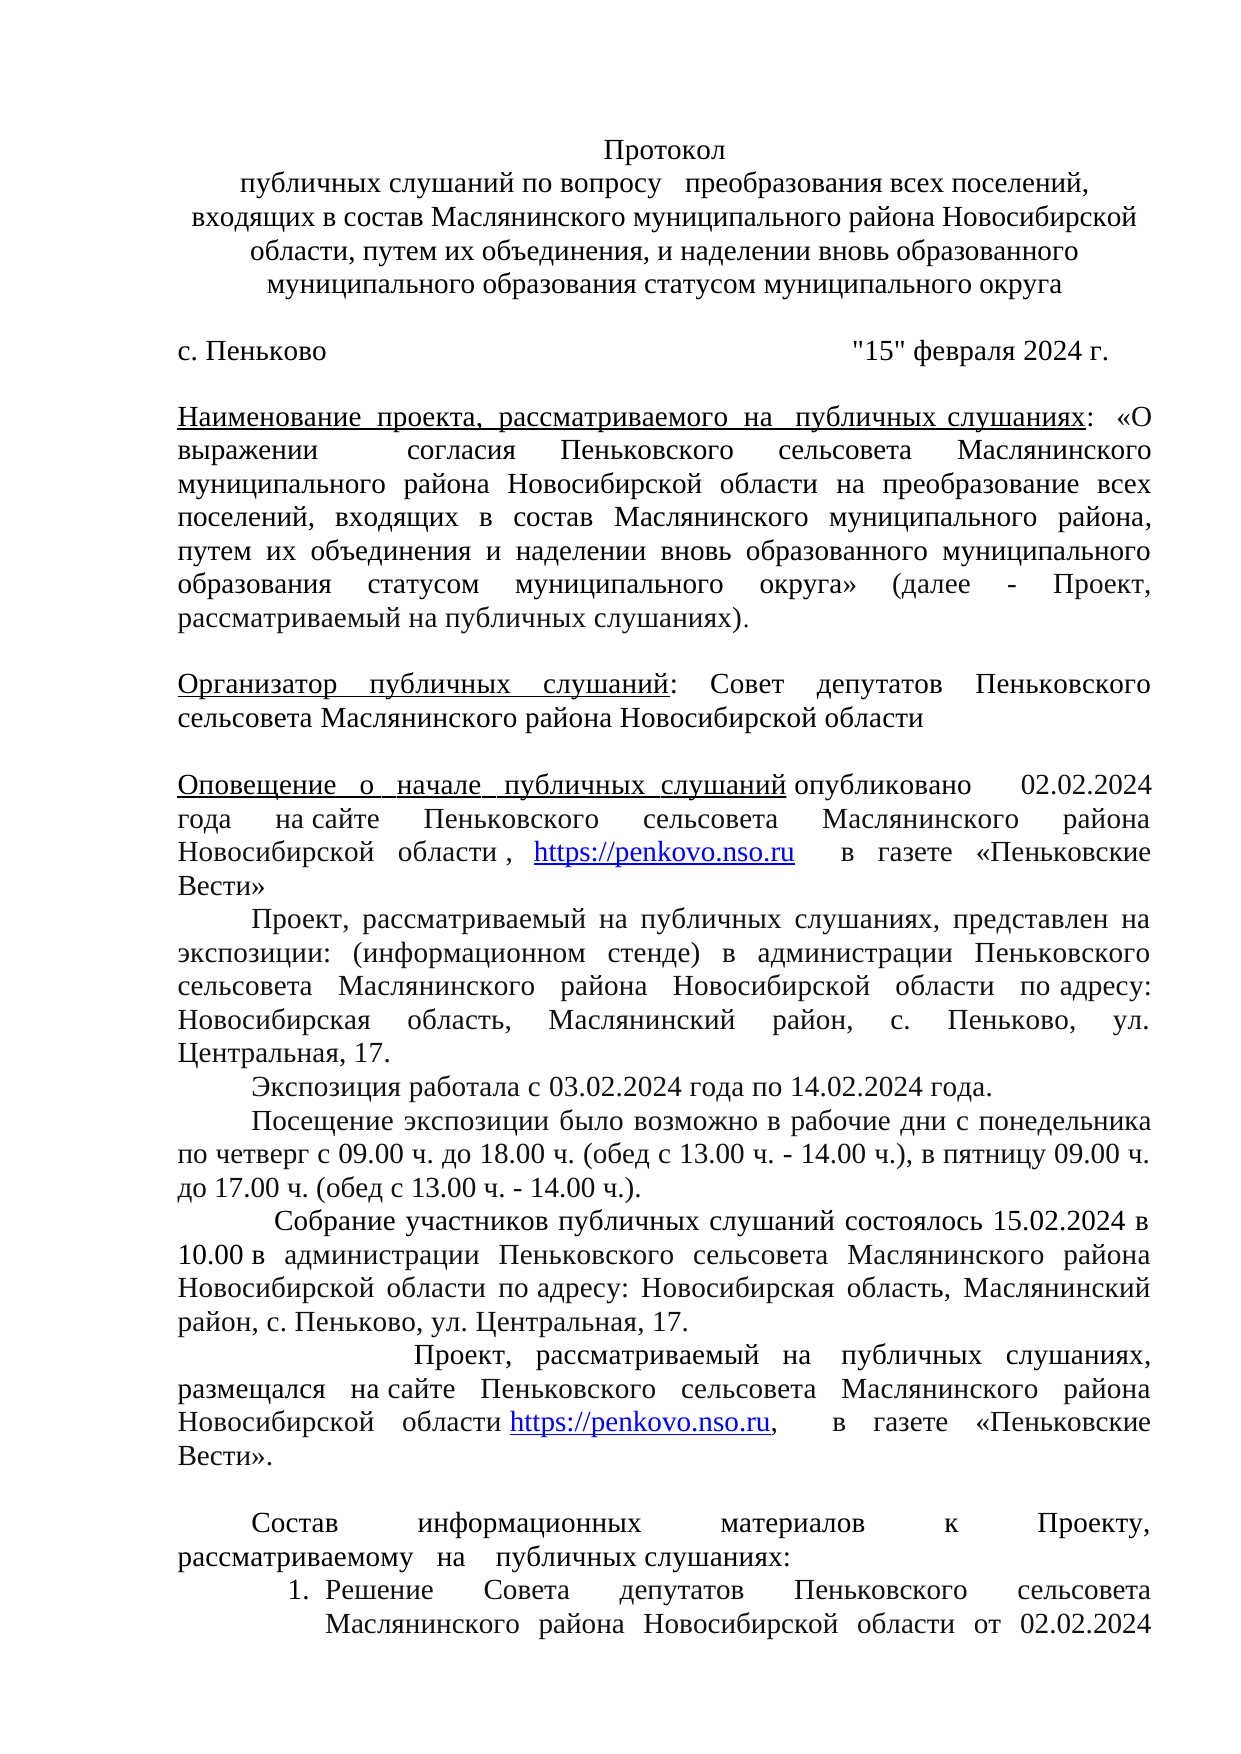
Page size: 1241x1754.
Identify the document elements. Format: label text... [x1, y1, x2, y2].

text Наименование проекта, рассматриваемого на публичных слушаниях: «О выражении согласия Пеньковского сельсовета Маслянинского муниципального района Новосибирской области на преобразование всех поселений, входящих в состав Маслянинского муниципального района, путем их объединения и наделении вновь образованного муниципального образования статусом муниципального округа» (далее - Проект, рассматриваемый на публичных слушаниях). [177, 366, 1152, 634]
text Экспозиция работала с 03.02.2024 года по 14.02.2024 года. [177, 1069, 1152, 1103]
text Оповещение о начале публичных слушаний опубликовано 02.02.2024 года на сайте Пеньковского сельсовета Маслянинского района Новосибирской области , https://penkovo.nso.ru в газете «Пеньковские Вести» [177, 734, 1152, 901]
text Собрание участников публичных слушаний состоялось 15.02.2024 в 10.00 в администрации Пеньковского сельсовета Маслянинского района Новосибирской области по адресу: Новосибирская область, Маслянинский район, с. Пеньково, ул. Центральная, 17. [177, 1203, 1152, 1337]
text публичных слушаний по вопросу преобразования всех поселений, входящих в состав Маслянинского муниципального района Новосибирской области, путем их объединения, и наделении вновь образованного муниципального образования статусом муниципального округа [177, 166, 1152, 300]
text Протокол [177, 132, 1152, 166]
text Состав информационных материалов к Проекту, рассматриваемому на публичных слушаниях: [177, 1505, 1152, 1572]
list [287, 1572, 1152, 1639]
text Проект, рассматриваемый на публичных слушаниях, представлен на экспозиции: (информационном стенде) в администрации Пеньковского сельсовета Маслянинского района Новосибирской области по адресу: Новосибирская область, Маслянинский район, с. Пеньково, ул. Центральная, 17. [177, 901, 1152, 1069]
text с. Пеньково "15" февраля 2024 г. [177, 300, 1152, 366]
text Организатор публичных слушаний: Совет депутатов Пеньковского сельсовета Маслянинского района Новосибирской области [177, 634, 1152, 734]
text Посещение экспозиции было возможно в рабочие дни с понедельника по четверг с 09.00 ч. до 18.00 ч. (обед с 13.00 ч. - 14.00 ч.), в пятницу 09.00 ч. до 17.00 ч. (обед с 13.00 ч. - 14.00 ч.). [177, 1103, 1152, 1203]
text Проект, рассматриваемый на публичных слушаниях, размещался на сайте Пеньковского сельсовета Маслянинского района Новосибирской области https://penkovo.nso.ru, в газете «Пеньковские Вести». [177, 1337, 1152, 1472]
